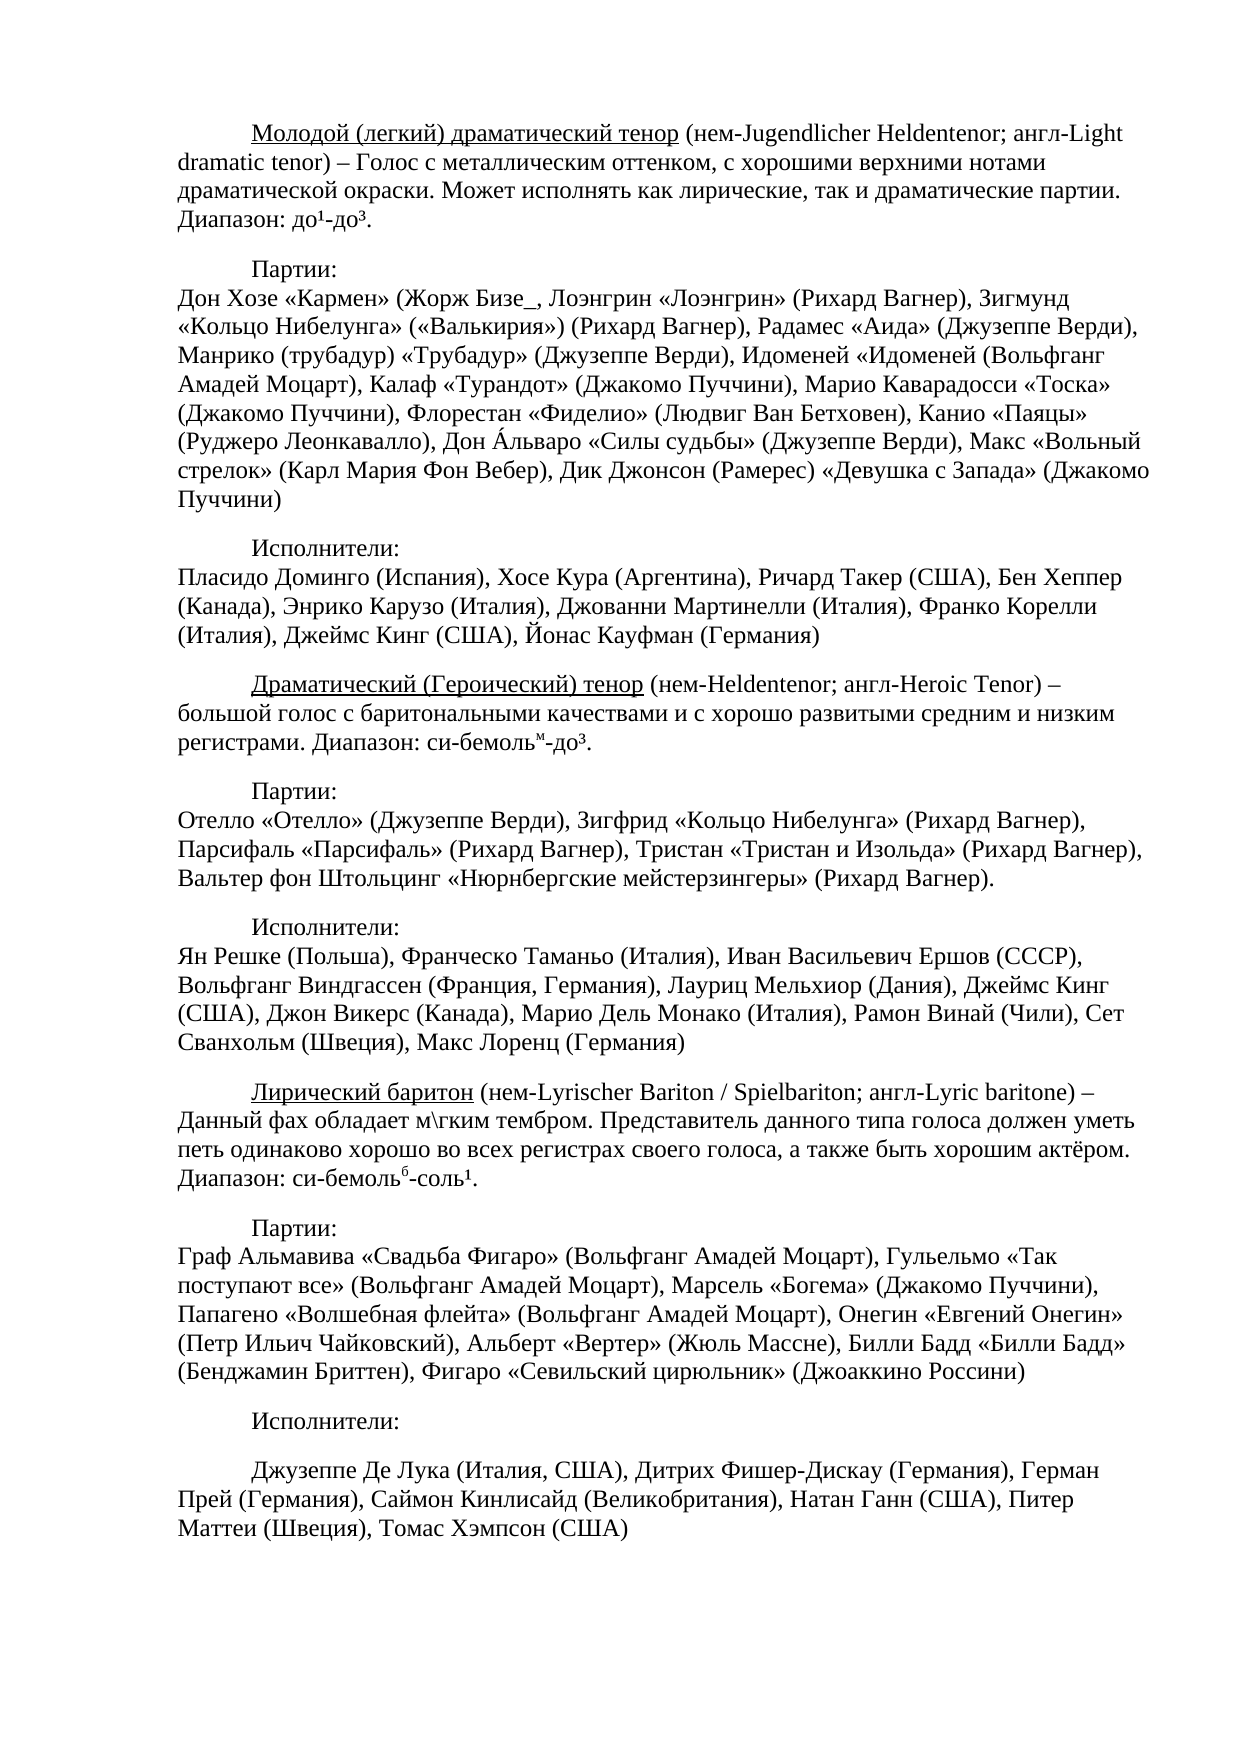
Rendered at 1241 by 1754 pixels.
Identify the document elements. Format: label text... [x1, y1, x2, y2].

text Лирический баритон (нем-Lyrischer Bariton / Spielbariton; англ-Lyric baritone) – Данный фах обладает м\гким тембром. Представитель данного типа голоса должен уметь петь одинаково хорошо во всех регистрах своего голоса, а также быть хорошим актёром. Диапазон: си-бемольб-соль¹. [177, 1077, 1152, 1192]
text Партии: Граф Альмавива «Свадьба Фигаро» (Вольфганг Амадей Моцарт), Гульельмо «Так поступают все» (Вольфганг Амадей Моцарт), Марсель «Богема» (Джакомо Пуччини), Папагено «Волшебная флейта» (Вольфганг Амадей Моцарт), Онегин «Евгений Онегин» (Петр Ильич Чайковский), Альберт «Вертер» (Жюль Массне), Билли Бадд «Билли Бадд» (Бенджамин Бриттен), Фигаро «Севильский цирюльник» (Джоаккино Россини) [177, 1213, 1152, 1385]
text Молодой (легкий) драматический тенор (нем-Jugendlicher Heldentenor; англ-Light dramatic tenor) – Голос с металлическим оттенком, с хорошими верхними нотами драматической окраски. Может исполнять как лирические, так и драматические партии. Диапазон: до¹-до³. [177, 118, 1152, 233]
text Исполнители: Пласидо Доминго (Испания), Хосе Кура (Аргентина), Ричард Такер (США), Бен Хеппер (Канада), Энрико Карузо (Италия), Джованни Мартинелли (Италия), Франко Корелли (Италия), Джеймс Кинг (США), Йонас Кауфман (Германия) [177, 533, 1152, 648]
text Исполнители: Ян Решке (Польша), Франческо Таманьо (Италия), Иван Васильевич Ершов (СССР), Вольфганг Виндгассен (Франция, Германия), Лауриц Мельхиор (Дания), Джеймс Кинг (США), Джон Викерс (Канада), Марио Дель Монако (Италия), Рамон Винай (Чили), Сет Сванхольм (Швеция), Макс Лоренц (Германия) [177, 912, 1152, 1056]
text Драматический (Героический) тенор (нем-Heldentenor; англ-Heroic Tenor) – большой голос с баритональными качествами и с хорошо развитыми средним и низким регистрами. Диапазон: си-бемольм-до³. [177, 669, 1152, 756]
text Джузеппе Де Лука (Италия, США), Дитрих Фишер-Дискау (Германия), Герман Прей (Германия), Саймон Кинлисайд (Великобритания), Натан Ганн (США), Питер Маттеи (Швеция), Томас Хэмпсон (США) [177, 1456, 1152, 1542]
text Партии: Отелло «Отелло» (Джузеппе Верди), Зигфрид «Кольцо Нибелунга» (Рихард Вагнер), Парсифаль «Парсифаль» (Рихард Вагнер), Тристан «Тристан и Изольда» (Рихард Вагнер), Вальтер фон Штольцинг «Нюрнбергские мейстерзингеры» (Рихард Вагнер). [177, 776, 1152, 891]
text Исполнители: [177, 1406, 1152, 1435]
text Партии: Дон Хозе «Кармен» (Жорж Бизе_, Лоэнгрин «Лоэнгрин» (Рихард Вагнер), Зигмунд «Кольцо Нибелунга» («Валькирия») (Рихард Вагнер), Радамес «Аида» (Джузеппе Верди), Манрико (трубадур) «Трубадур» (Джузеппе Верди), Идоменей «Идоменей (Вольфганг Амадей Моцарт), Калаф «Турандот» (Джакомо Пуччини), Марио Каварадосси «Тоска» (Джакомо Пуччини), Флорестан «Фиделио» (Людвиг Ван Бетховен), Канио «Паяцы» (Руджеро Леонкавалло), Дон Áльваро «Силы судьбы» (Джузеппе Верди), Макс «Вольный стрелок» (Карл Мария Фон Вебер), Дик Джонсон (Рамерес) «Девушка с Запада» (Джакомо Пуччини) [177, 254, 1152, 513]
